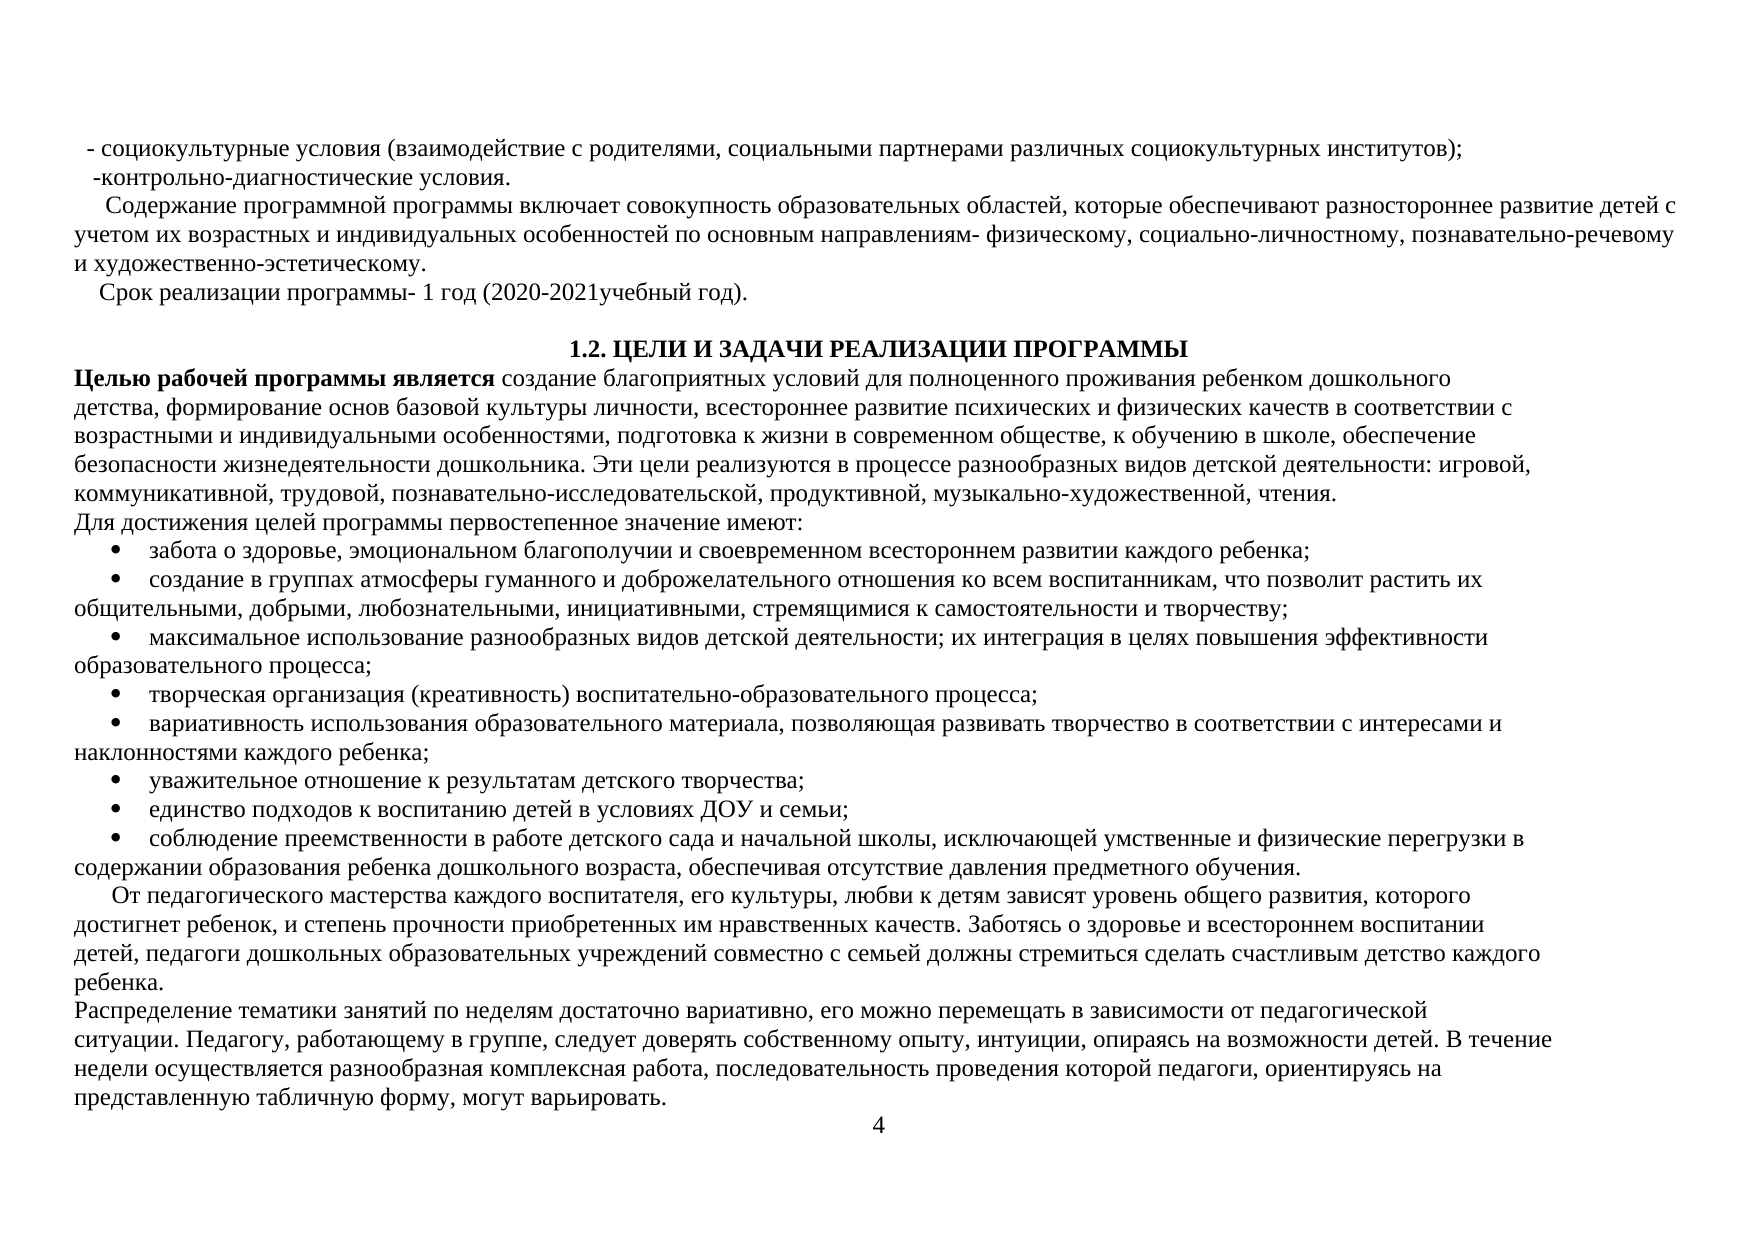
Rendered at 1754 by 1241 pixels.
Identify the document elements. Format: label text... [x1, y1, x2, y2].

text детства, формирование основ базовой культуры личности, всестороннее развитие психических и физических качеств в соответствии с [74, 392, 1683, 420]
text Срок реализации программы- 1 год (2020-2021учебный год). [74, 277, 1683, 305]
text представленную табличную форму, могут варьировать. [74, 1082, 1683, 1110]
text ситуации. Педагогу, работающему в группе, следует доверять собственному опыту, интуиции, опираясь на возможности детей. В течение [74, 1024, 1683, 1053]
list максимальное использование разнообразных видов детской деятельности; их интеграция в целях повышения эффективности [111, 622, 1683, 650]
list творческая организация (креативность) воспитательно-образовательного процесса; [111, 679, 1683, 708]
text ребенка. [74, 967, 1683, 995]
list вариативность использования образовательного материала, позволяющая развивать творчество в соответствии с интересами и [111, 708, 1683, 737]
list соблюдение преемственности в работе детского сада и начальной школы, исключающей умственные и физические перегрузки в [111, 823, 1683, 852]
text 4 [74, 1110, 1683, 1139]
text Распределение тематики занятий по неделям достаточно вариативно, его можно перемещать в зависимости от педагогической [74, 995, 1683, 1024]
text общительными, добрыми, любознательными, инициативными, стремящимися к самостоятельности и творчеству; [74, 593, 1683, 622]
text недели осуществляется разнообразная комплексная работа, последовательность проведения которой педагоги, ориентируясь на [74, 1053, 1683, 1082]
text Содержание программной программы включает совокупность образовательных областей, которые обеспечивают разностороннее развитие детей с учетом их возрастных и индивидуальных особенностей по основным направлениям- физическому, социально-личностному, познавательно-речевому и художественно-эстетическому. [74, 190, 1683, 277]
text образовательного процесса; [74, 650, 1683, 679]
text - социокультурные условия (взаимодействие с родителями, социальными партнерами различных социокультурных институтов); [74, 133, 1683, 162]
text возрастными и индивидуальными особенностями, подготовка к жизни в современном обществе, к обучению в школе, обеспечение [74, 420, 1683, 449]
list уважительное отношение к результатам детского творчества; [111, 765, 1683, 794]
text -контрольно-диагностические условия. [74, 162, 1683, 190]
text 1.2. ЦЕЛИ И ЗАДАЧИ РЕАЛИЗАЦИИ ПРОГРАММЫ [74, 334, 1683, 363]
text наклонностями каждого ребенка; [74, 737, 1683, 765]
text От педагогического мастерства каждого воспитателя, его культуры, любви к детям зависят уровень общего развития, которого [74, 880, 1683, 909]
list единство подходов к воспитанию детей в условиях ДОУ и семьи; [111, 794, 1683, 823]
text детей, педагоги дошкольных образовательных учреждений совместно с семьей должны стремиться сделать счастливым детство каждого [74, 938, 1683, 967]
text Для достижения целей программы первостепенное значение имеют: [74, 507, 1683, 535]
list создание в группах атмосферы гуманного и доброжелательного отношения ко всем воспитанникам, что позволит растить их [111, 564, 1683, 593]
text содержании образования ребенка дошкольного возраста, обеспечивая отсутствие давления предметного обучения. [74, 852, 1683, 880]
text Целью рабочей программы является создание благоприятных условий для полноценного проживания ребенком дошкольного [74, 363, 1683, 392]
text достигнет ребенок, и степень прочности приобретенных им нравственных качеств. Заботясь о здоровье и всестороннем воспитании [74, 909, 1683, 938]
text безопасности жизнедеятельности дошкольника. Эти цели реализуются в процессе разнообразных видов детской деятельности: игровой, [74, 449, 1683, 478]
text коммуникативной, трудовой, познавательно-исследовательской, продуктивной, музыкально-художественной, чтения. [74, 478, 1683, 507]
list забота о здоровье, эмоциональном благополучии и своевременном всестороннем развитии каждого ребенка; [111, 535, 1683, 564]
